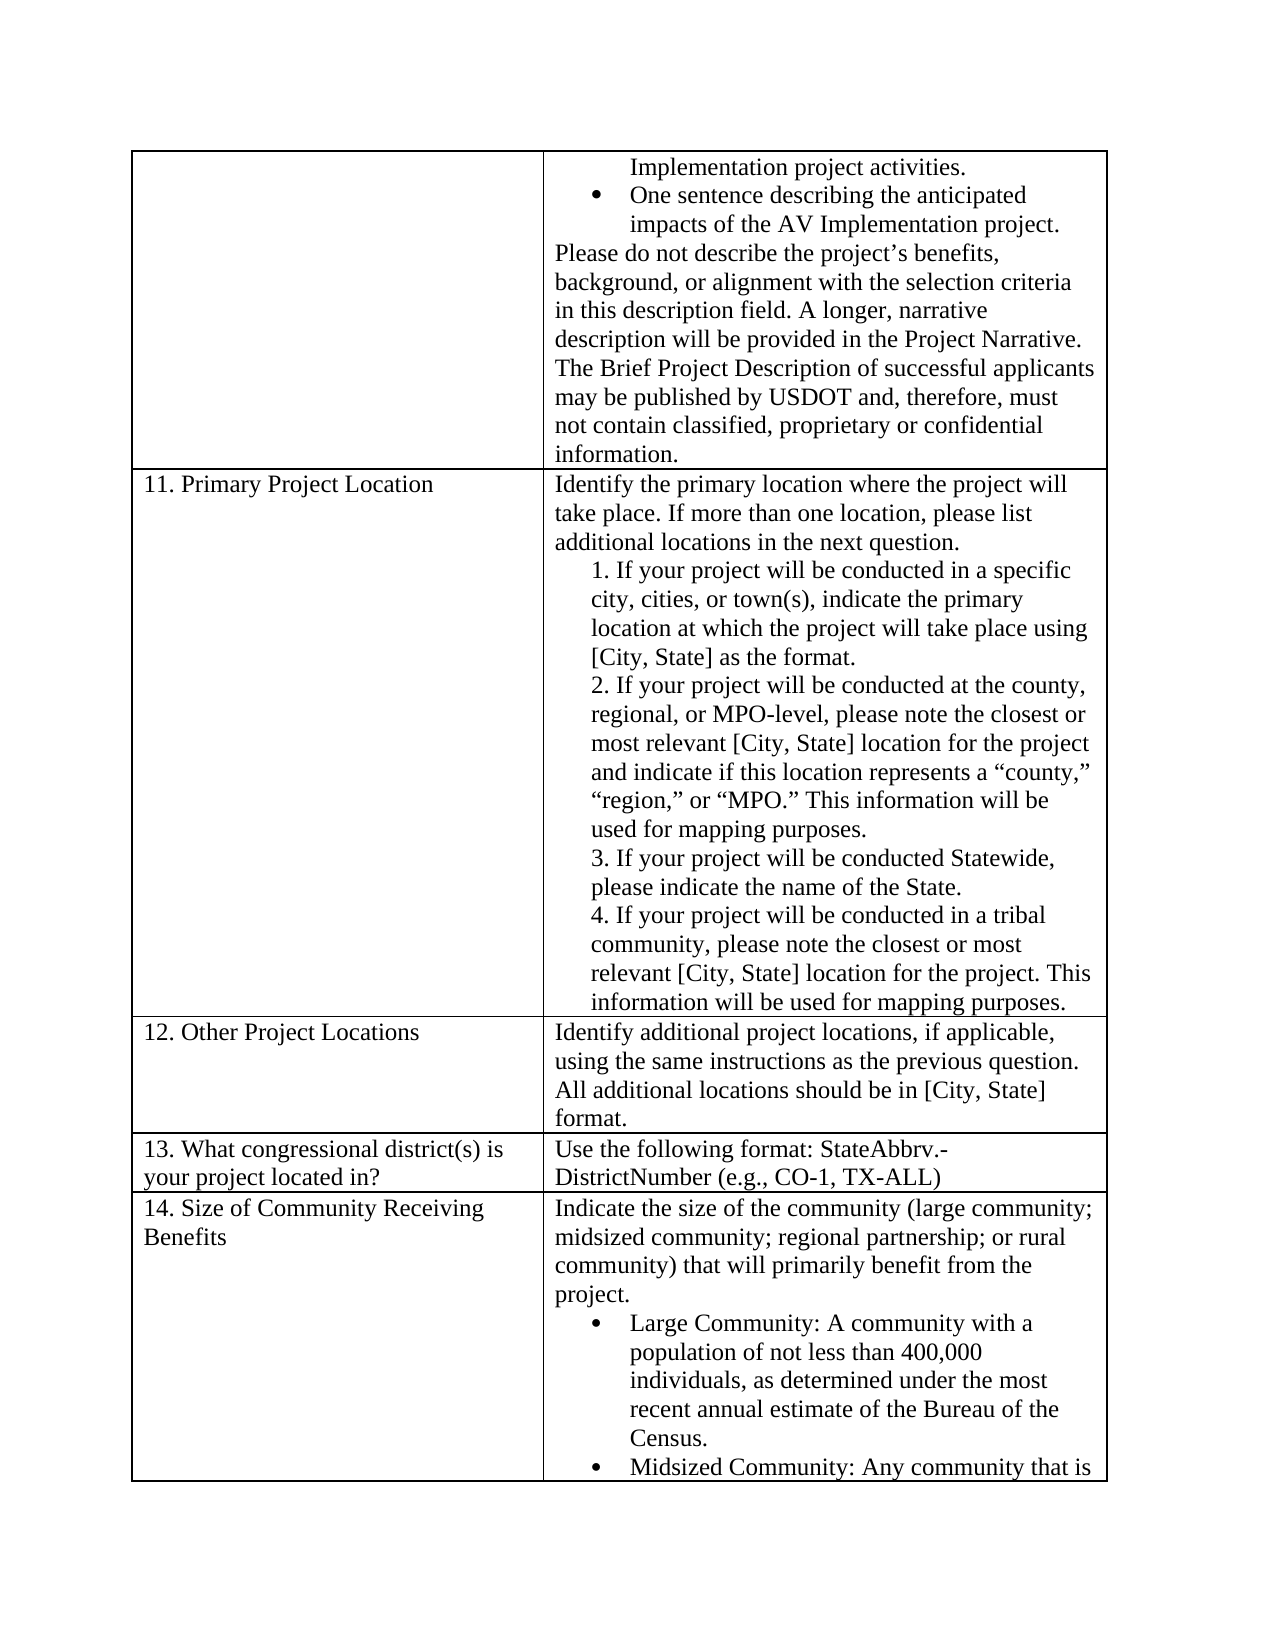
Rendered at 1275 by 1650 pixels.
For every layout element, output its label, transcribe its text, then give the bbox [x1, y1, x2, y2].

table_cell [133, 152, 543, 468]
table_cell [133, 1193, 543, 1480]
table_cell Use the following format: StateAbbrv.-DistrictNumber (e.g., CO-1, TX-ALL) [544, 1134, 1106, 1191]
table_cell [544, 1193, 1106, 1480]
table_cell Identify additional project locations, if applicable, using the same instructions as the previous question. All additional locations should be in [City, State] format. [544, 1017, 1106, 1132]
table_cell 13. What congressional district(s) is your project located in? [133, 1134, 543, 1191]
table_cell 12. Other Project Locations [133, 1017, 543, 1132]
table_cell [544, 152, 1106, 468]
table_cell Identify the primary location where the project will take place. If more than one location, please list additional locations in the next question. 1. If your project will be conducted in a specific city, cities, or town(s), indicate the primary location at which the project will take place using [City, State] as the format. 2. If your project will be conducted at the county, regional, or MPO-level, please note the closest or most relevant [City, State] location for the project and indicate if this location represents a “county,” “region,” or “MPO.” This information will be used for mapping purposes. 3. If your project will be conducted Statewide, please indicate the name of the State. 4. If your project will be conducted in a tribal community, please note the closest or most relevant [City, State] location for the project. This information will be used for mapping purposes. [544, 470, 1106, 1016]
table_cell 11. Primary Project Location [133, 470, 543, 1016]
